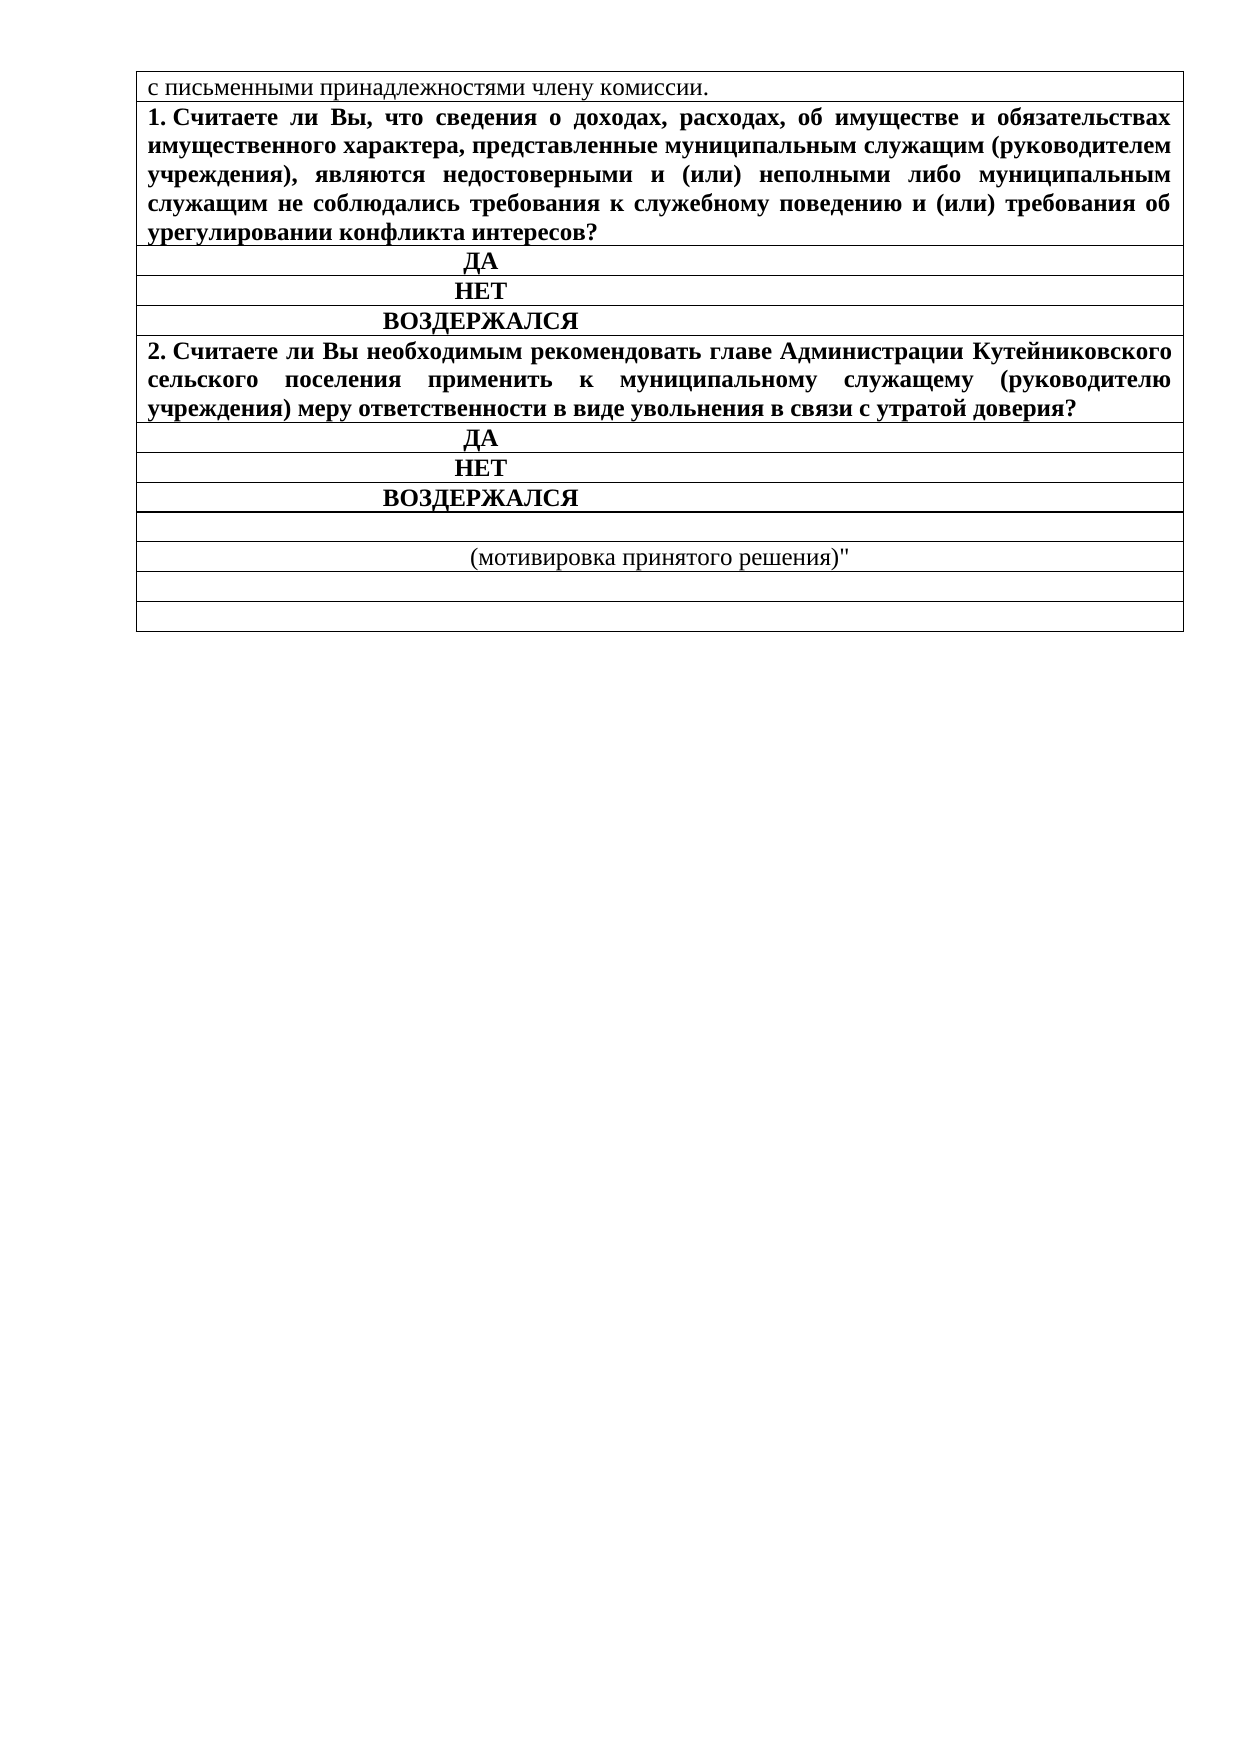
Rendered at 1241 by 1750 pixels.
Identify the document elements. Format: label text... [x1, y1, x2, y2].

table_cell НЕТ [137, 276, 825, 305]
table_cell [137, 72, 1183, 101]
table_cell [137, 572, 1183, 601]
table_cell [825, 453, 1183, 482]
table_cell [137, 602, 1183, 631]
table_cell [825, 483, 1183, 511]
table_cell НЕТ [137, 453, 825, 482]
table_cell 2. Считаете ли Вы необходимым рекомендовать главе Администрации Кутейниковского сельского поселения применить к муниципальному служащему (руководителю учреждения) меру ответственности в виде увольнения в связи с утратой доверия? [137, 336, 1183, 422]
table_cell 1. Считаете ли Вы, что сведения о доходах, расходах, об имуществе и обязательствах имущественного характера, представленные муниципальным служащим (руководителем учреждения), являются недостоверными и (или) неполными либо муниципальным служащим не соблюдались требования к служебному поведению и (или) требования об урегулировании конфликта интересов? [137, 102, 1183, 245]
table_cell ВОЗДЕРЖАЛСЯ [137, 306, 825, 335]
table_cell (мотивировка принятого решения)" [137, 542, 1183, 571]
table_cell [825, 306, 1183, 335]
table_cell [137, 513, 1183, 541]
table_cell [825, 276, 1183, 305]
table_cell ВОЗДЕРЖАЛСЯ [137, 483, 825, 511]
table_cell [825, 423, 1183, 452]
table_cell ДА [137, 246, 825, 275]
table_cell [825, 246, 1183, 275]
table_cell ДА [137, 423, 825, 452]
